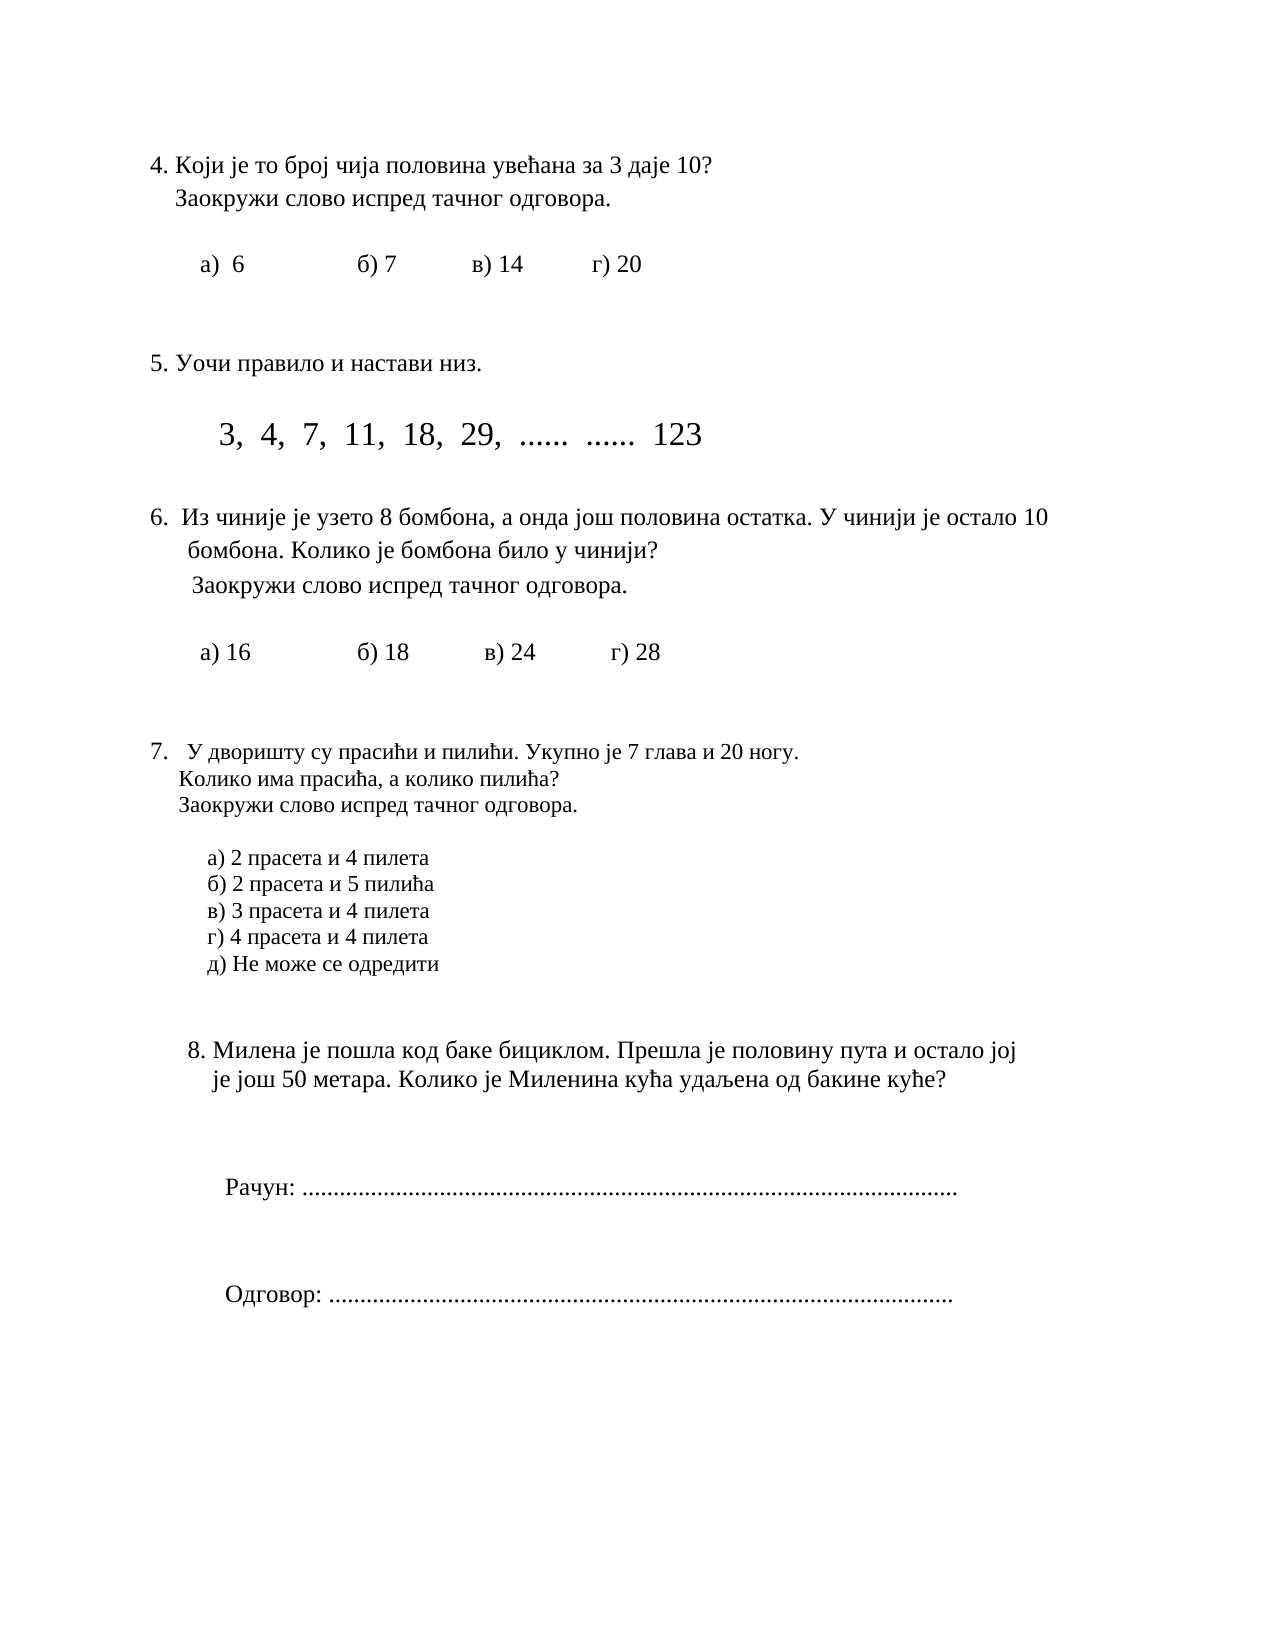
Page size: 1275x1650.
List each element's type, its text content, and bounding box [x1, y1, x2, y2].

text бомбона. Колико је бомбона било у чинији? [150, 535, 1125, 564]
text 7. У дворишту су прасићи и пилићи. Укупно је 7 глава и 20 ногу. [150, 736, 1125, 765]
text Колико има прасића, а колико пилића? [150, 765, 1125, 791]
text Заокружи слово испред тачног одговора. [150, 183, 1125, 212]
text је још 50 метара. Колико је Миленина кућа удаљена од бакине куће? [150, 1064, 1125, 1093]
text д) Не може се одредити [150, 949, 1125, 976]
text а) 6 б) 7 в) 14 г) 20 [150, 249, 1125, 278]
text 4. Који је то број чија половина увећана за 3 даје 10? [150, 150, 1125, 179]
text Одговор: .................................................................................................... [225, 1279, 1125, 1308]
text а) 2 прасета и 4 пилета [150, 844, 1125, 871]
text Заокружи слово испред тачног одговора. [150, 570, 1125, 598]
text Заокружи слово испред тачног одговора. [150, 791, 1125, 818]
text б) 2 прасета и 5 пилића [150, 871, 1125, 897]
text 8. Милена је пошла код баке бициклом. Прешла је половину пута и остало јој [187, 1035, 1125, 1064]
text 3, 4, 7, 11, 18, 29, ...... ...... 123 [150, 414, 1125, 452]
text а) 16 б) 18 в) 24 г) 28 [150, 637, 1125, 666]
text Рачун: ......................................................................................................... [225, 1172, 1125, 1201]
text 6. Из чиније је узето 8 бомбона, а онда још половина остатка. У чинији је остало 10 [150, 502, 1125, 531]
text 5. Уочи правило и настави низ. [150, 348, 1125, 377]
text в) 3 прасета и 4 пилета [150, 897, 1125, 923]
text г) 4 прасета и 4 пилета [150, 923, 1125, 949]
